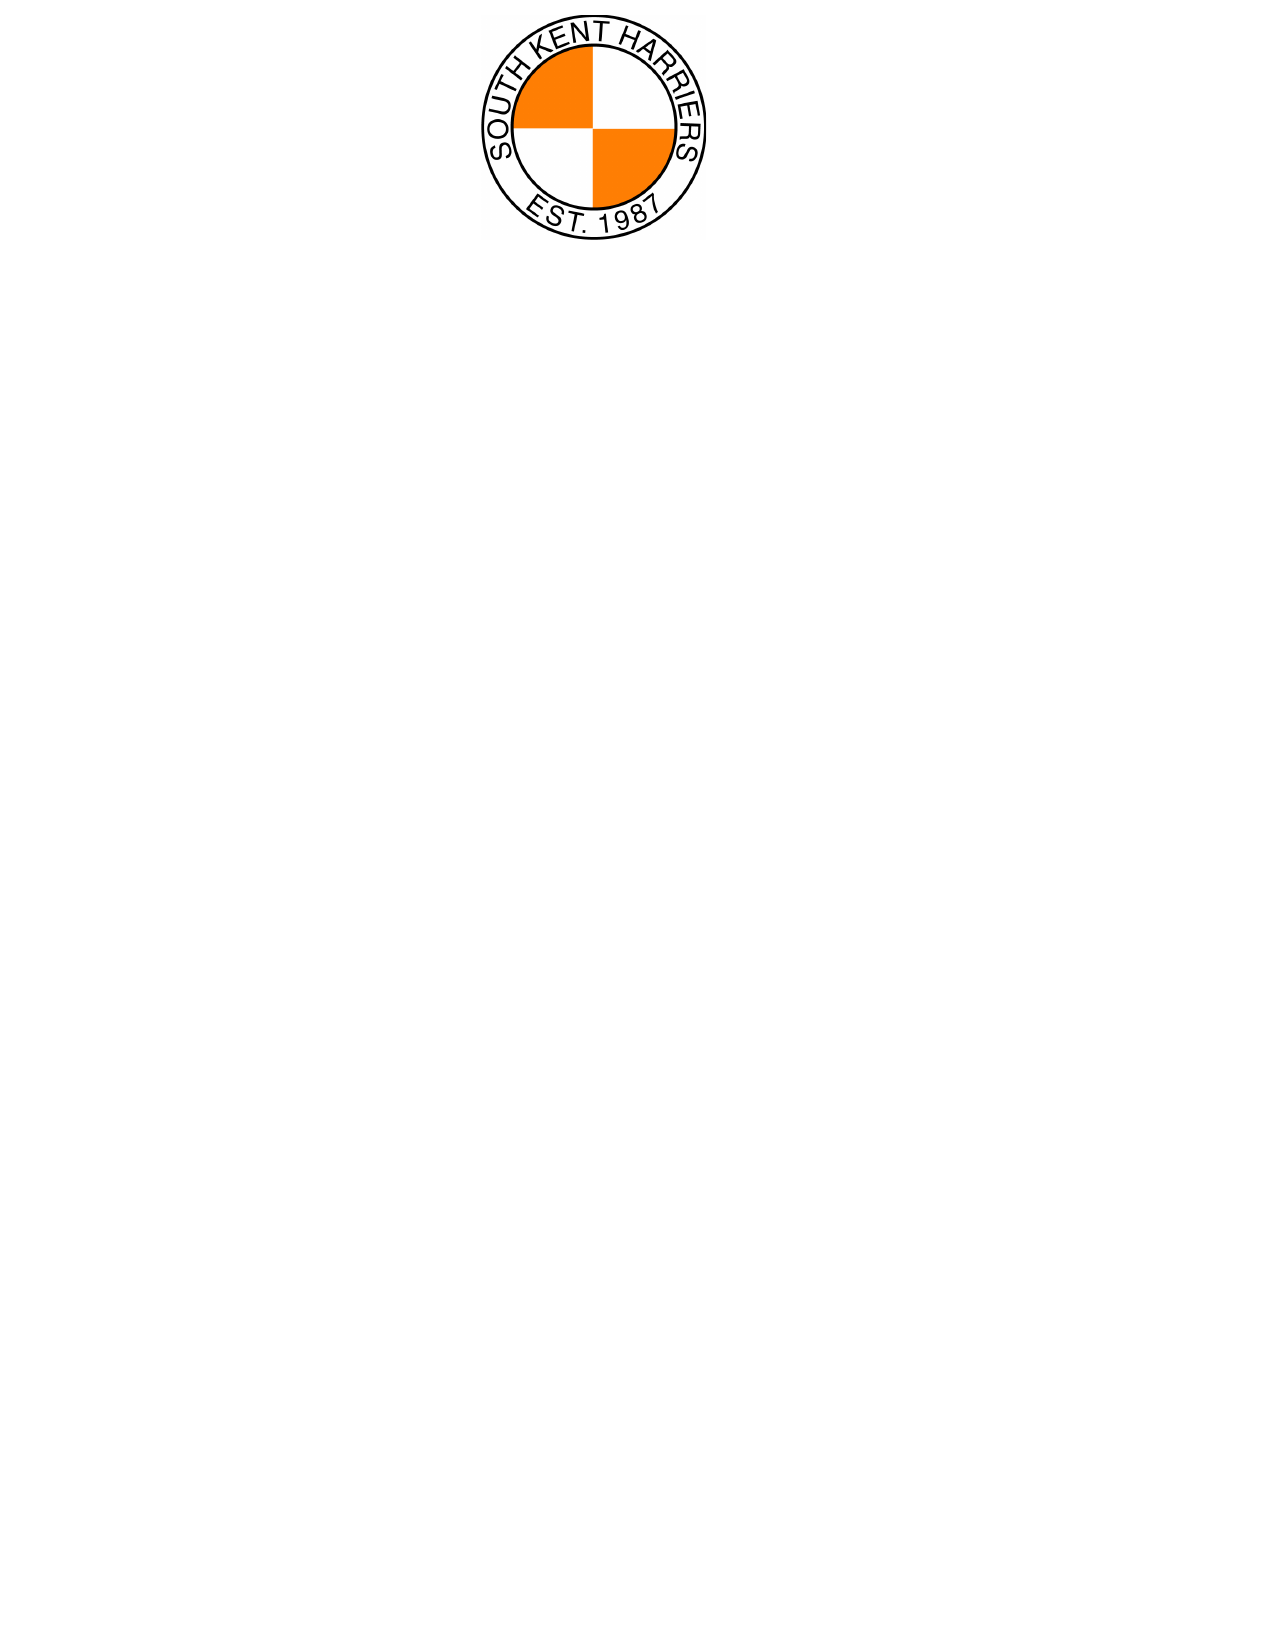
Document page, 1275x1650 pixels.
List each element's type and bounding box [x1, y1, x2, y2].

picture [481, 15, 707, 240]
